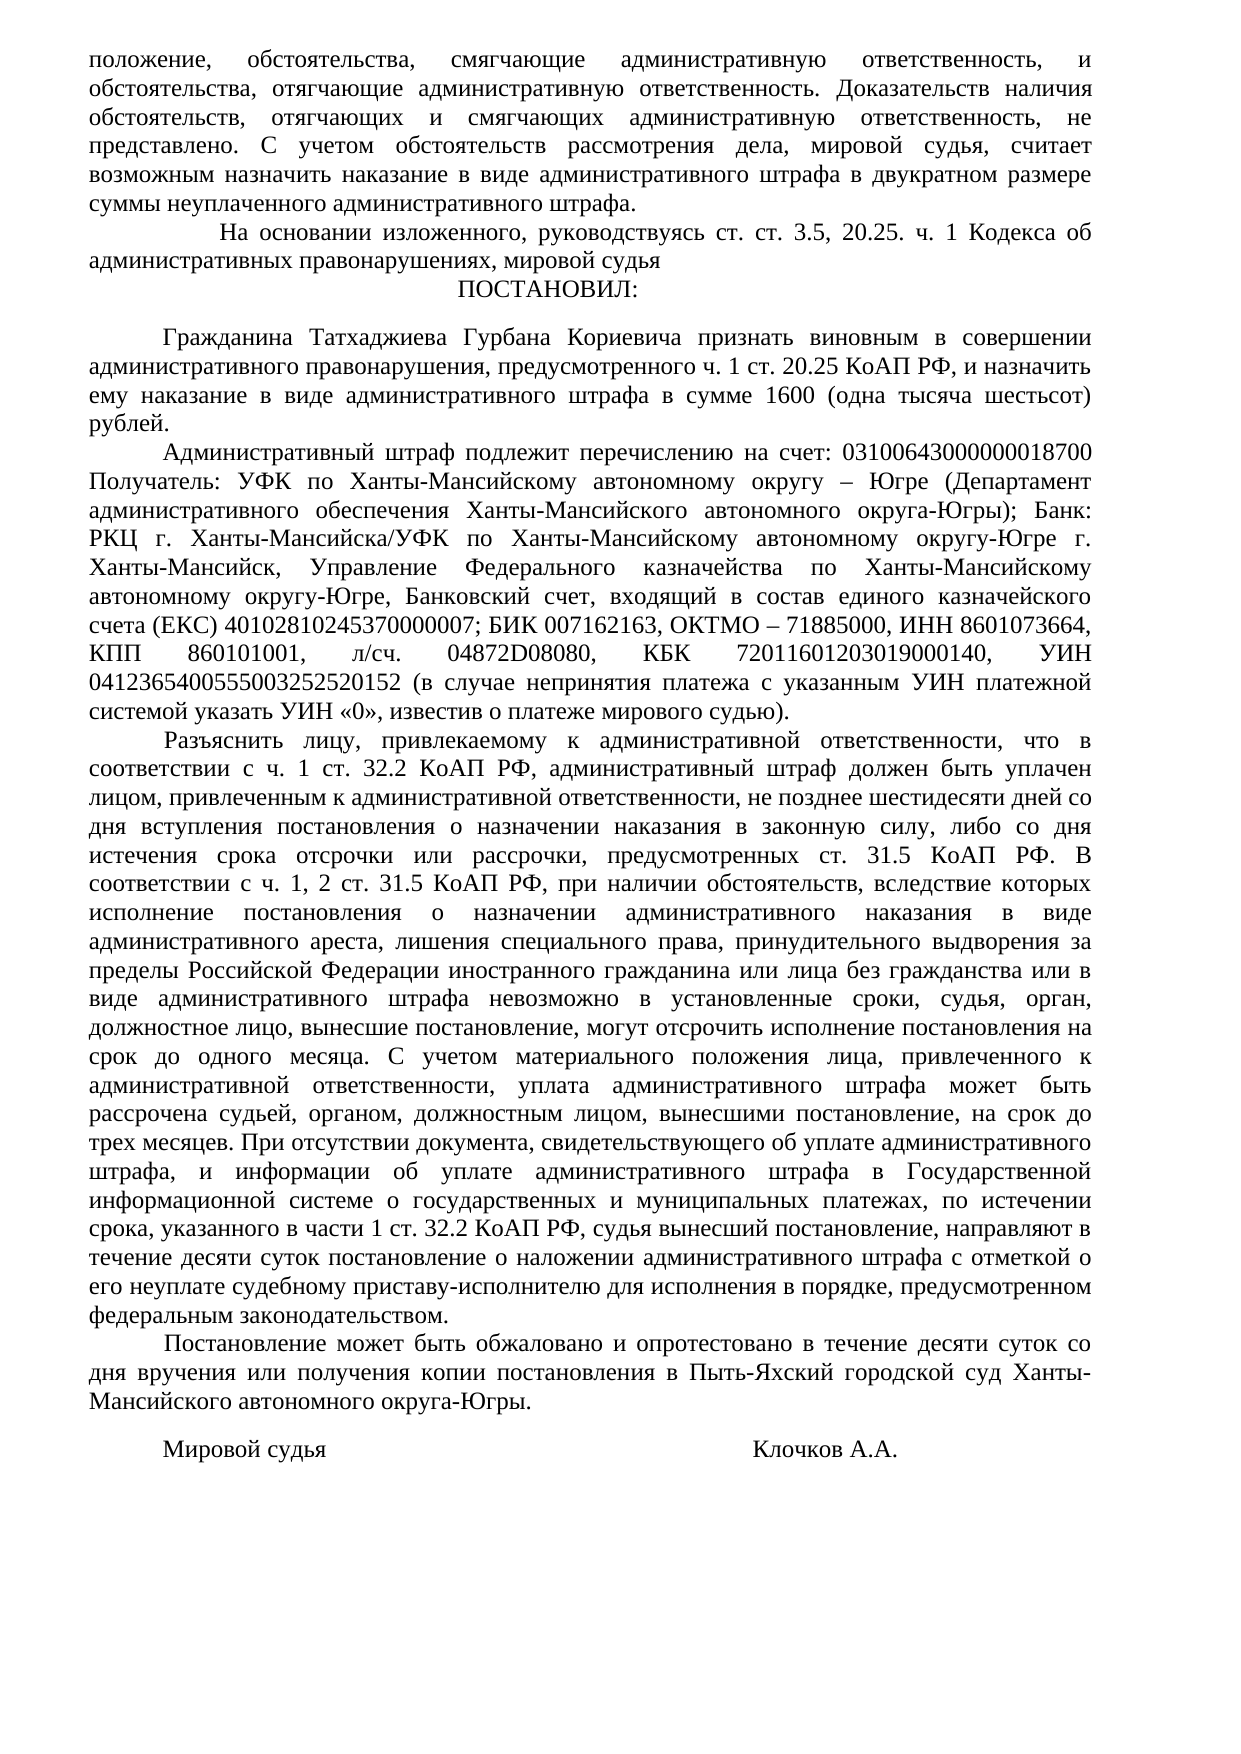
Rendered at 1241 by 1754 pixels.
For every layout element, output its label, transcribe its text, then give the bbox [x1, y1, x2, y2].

text Разъяснить лицу, привлекаемому к административной ответственности, что в соответствии с ч. 1 ст. 32.2 КоАП РФ, административный штраф должен быть уплачен лицом, привлеченным к административной ответственности, не позднее шестидесяти дней со дня вступления постановления о назначении наказания в законную силу, либо со дня истечения срока отсрочки или рассрочки, предусмотренных ст. 31.5 КоАП РФ. В соответствии с ч. 1, 2 ст. 31.5 КоАП РФ, при наличии обстоятельств, вследствие которых исполнение постановления о назначении административного наказания в виде административного ареста, лишения специального права, принудительного выдворения за пределы Российской Федерации иностранного гражданина или лица без гражданства или в виде административного штрафа невозможно в установленные сроки, судья, орган, должностное лицо, вынесшие постановление, могут отсрочить исполнение постановления на срок до одного месяца. С учетом материального положения лица, привлеченного к административной ответственности, уплата административного штрафа может быть рассрочена судьей, органом, должностным лицом, вынесшими постановление, на срок до трех месяцев. При отсутствии документа, свидетельствующего об уплате административного штрафа, и информации об уплате административного штрафа в Государственной информационной системе о государственных и муниципальных платежах, по истечении срока, указанного в части 1 ст. 32.2 КоАП РФ, судья вынесший постановление, направляют в течение десяти суток постановление о наложении административного штрафа с отметкой о его неуплате судебному приставу-исполнителю для исполнения в порядке, предусмотренном федеральным законодательством. [89, 725, 1092, 1328]
text Мировой судья Клочков А.А. [89, 1434, 1092, 1463]
text Гражданина Татхаджиева Гурбана Кориевича признать виновным в совершении административного правонарушения, предусмотренного ч. 1 ст. 20.25 КоАП РФ, и назначить ему наказание в виде административного штрафа в сумме 1600 (одна тысяча шестьсот) рублей. [89, 322, 1092, 437]
text Административный штраф подлежит перечислению на счет: 03100643000000018700 Получатель: УФК по Ханты-Мансийскому автономному округу – Югре (Департамент административного обеспечения Ханты-Мансийского автономного округа-Югры); Банк: РКЦ г. Ханты-Мансийска/УФК по Ханты-Мансийскому автономному округу-Югре г. Ханты-Мансийск, Управление Федерального казначейства по Ханты-Мансийскому автономному округу-Югре, Банковский счет, входящий в состав единого казначейского счета (ЕКС) 40102810245370000007; БИК 007162163, ОКТМО – 71885000, ИНН 8601073664, КПП 860101001, л/сч. 04872D08080, КБК 72011601203019000140, УИН 0412365400555003252520152 (в случае непринятия платежа с указанным УИН платежной системой указать УИН «0», известив о платеже мирового судью). [89, 437, 1092, 725]
text Постановление может быть обжаловано и опротестовано в течение десяти суток со дня вручения или получения копии постановления в Пыть-Яхский городской суд Ханты-Мансийского автономного округа-Югры. [89, 1328, 1092, 1415]
text На основании изложенного, руководствуясь ст. ст. 3.5, 20.25. ч. 1 Кодекса об административных правонарушениях, мировой судья [89, 217, 1092, 274]
text ПОСТАНОВИЛ: [89, 274, 1092, 303]
